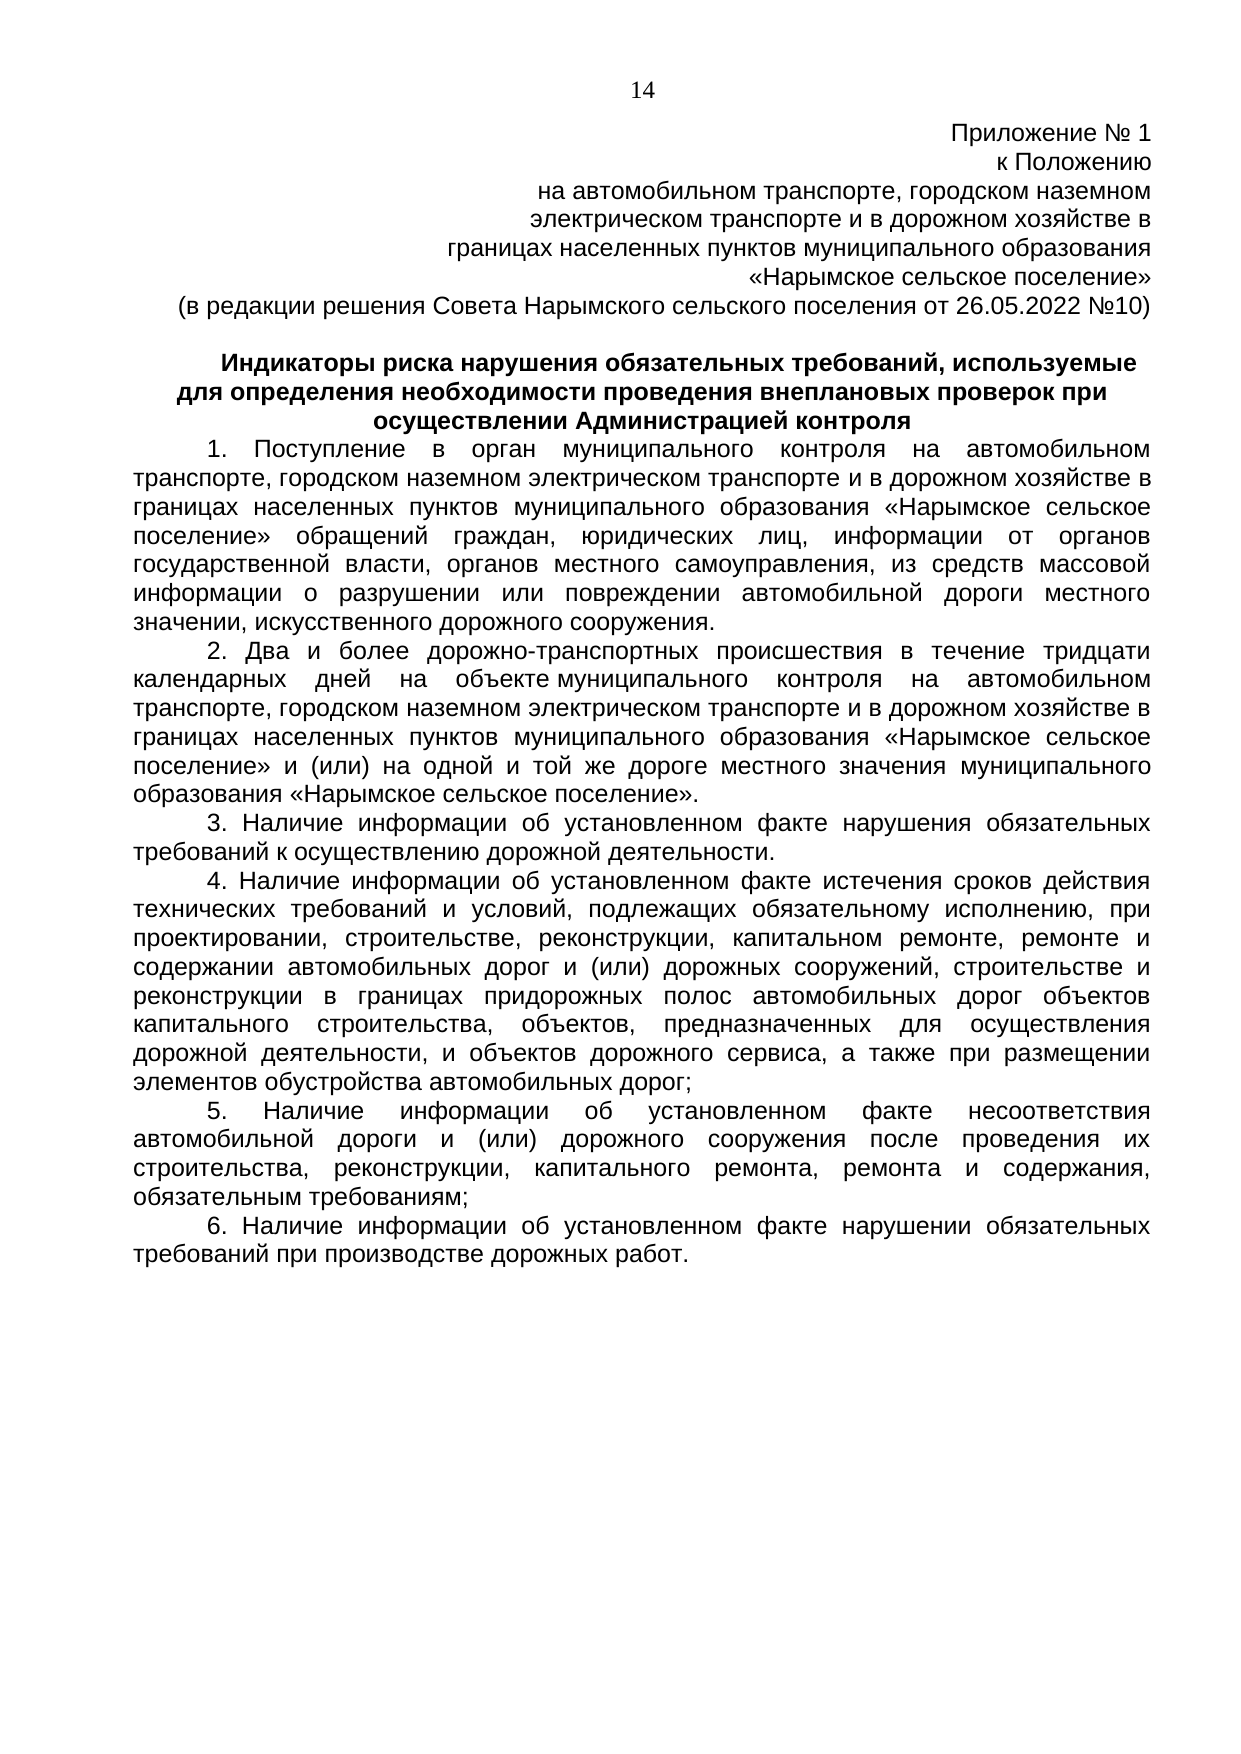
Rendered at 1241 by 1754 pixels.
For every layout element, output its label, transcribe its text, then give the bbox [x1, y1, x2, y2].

text электрическом транспорте и в дорожном хозяйстве в [133, 204, 1152, 233]
text 6. Наличие информации об установленном факте нарушении обязательных требований при производстве дорожных работ. [133, 1211, 1152, 1268]
text 1. Поступление в орган муниципального контроля на автомобильном транспорте, городском наземном электрическом транспорте и в дорожном хозяйстве в границах населенных пунктов муниципального образования «Нарымское сельское поселение» обращений граждан, юридических лиц, информации от органов государственной власти, органов местного самоуправления, из средств массовой информации о разрушении или повреждении автомобильной дороги местного значении, искусственного дорожного сооружения. [133, 434, 1152, 636]
text 2. Два и более дорожно-транспортных происшествия в течение тридцати календарных дней на объекте муниципального контроля на автомобильном транспорте, городском наземном электрическом транспорте и в дорожном хозяйстве в границах населенных пунктов муниципального образования «Нарымское сельское поселение» и (или) на одной и той же дороге местного значения муниципального образования «Нарымское сельское поселение». [133, 636, 1152, 808]
text Индикаторы риска нарушения обязательных требований, используемые для определения необходимости проведения внеплановых проверок при осуществлении Администрацией контроля [133, 348, 1152, 434]
text 5. Наличие информации об установленном факте несоответствия автомобильной дороги и (или) дорожного сооружения после проведения их строительства, реконструкции, капитального ремонта, ремонта и содержания, обязательным требованиям; [133, 1096, 1152, 1211]
text границах населенных пунктов муниципального образования [133, 233, 1152, 262]
text на автомобильном транспорте, городском наземном [133, 176, 1152, 204]
text Приложение № 1 [133, 118, 1152, 147]
text к Положению [133, 147, 1152, 176]
text «Нарымское сельское поселение» [133, 262, 1152, 291]
text 3. Наличие информации об установленном факте нарушения обязательных требований к осуществлению дорожной деятельности. [133, 808, 1152, 866]
text (в редакции решения Совета Нарымского сельского поселения от 26.05.2022 №10) [133, 291, 1152, 319]
text 4. Наличие информации об установленном факте истечения сроков действия технических требований и условий, подлежащих обязательному исполнению, при проектировании, строительстве, реконструкции, капитальном ремонте, ремонте и содержании автомобильных дорог и (или) дорожных сооружений, строительстве и реконструкции в границах придорожных полос автомобильных дорог объектов капитального строительства, объектов, предназначенных для осуществления дорожной деятельности, и объектов дорожного сервиса, а также при размещении элементов обустройства автомобильных дорог; [133, 866, 1152, 1096]
